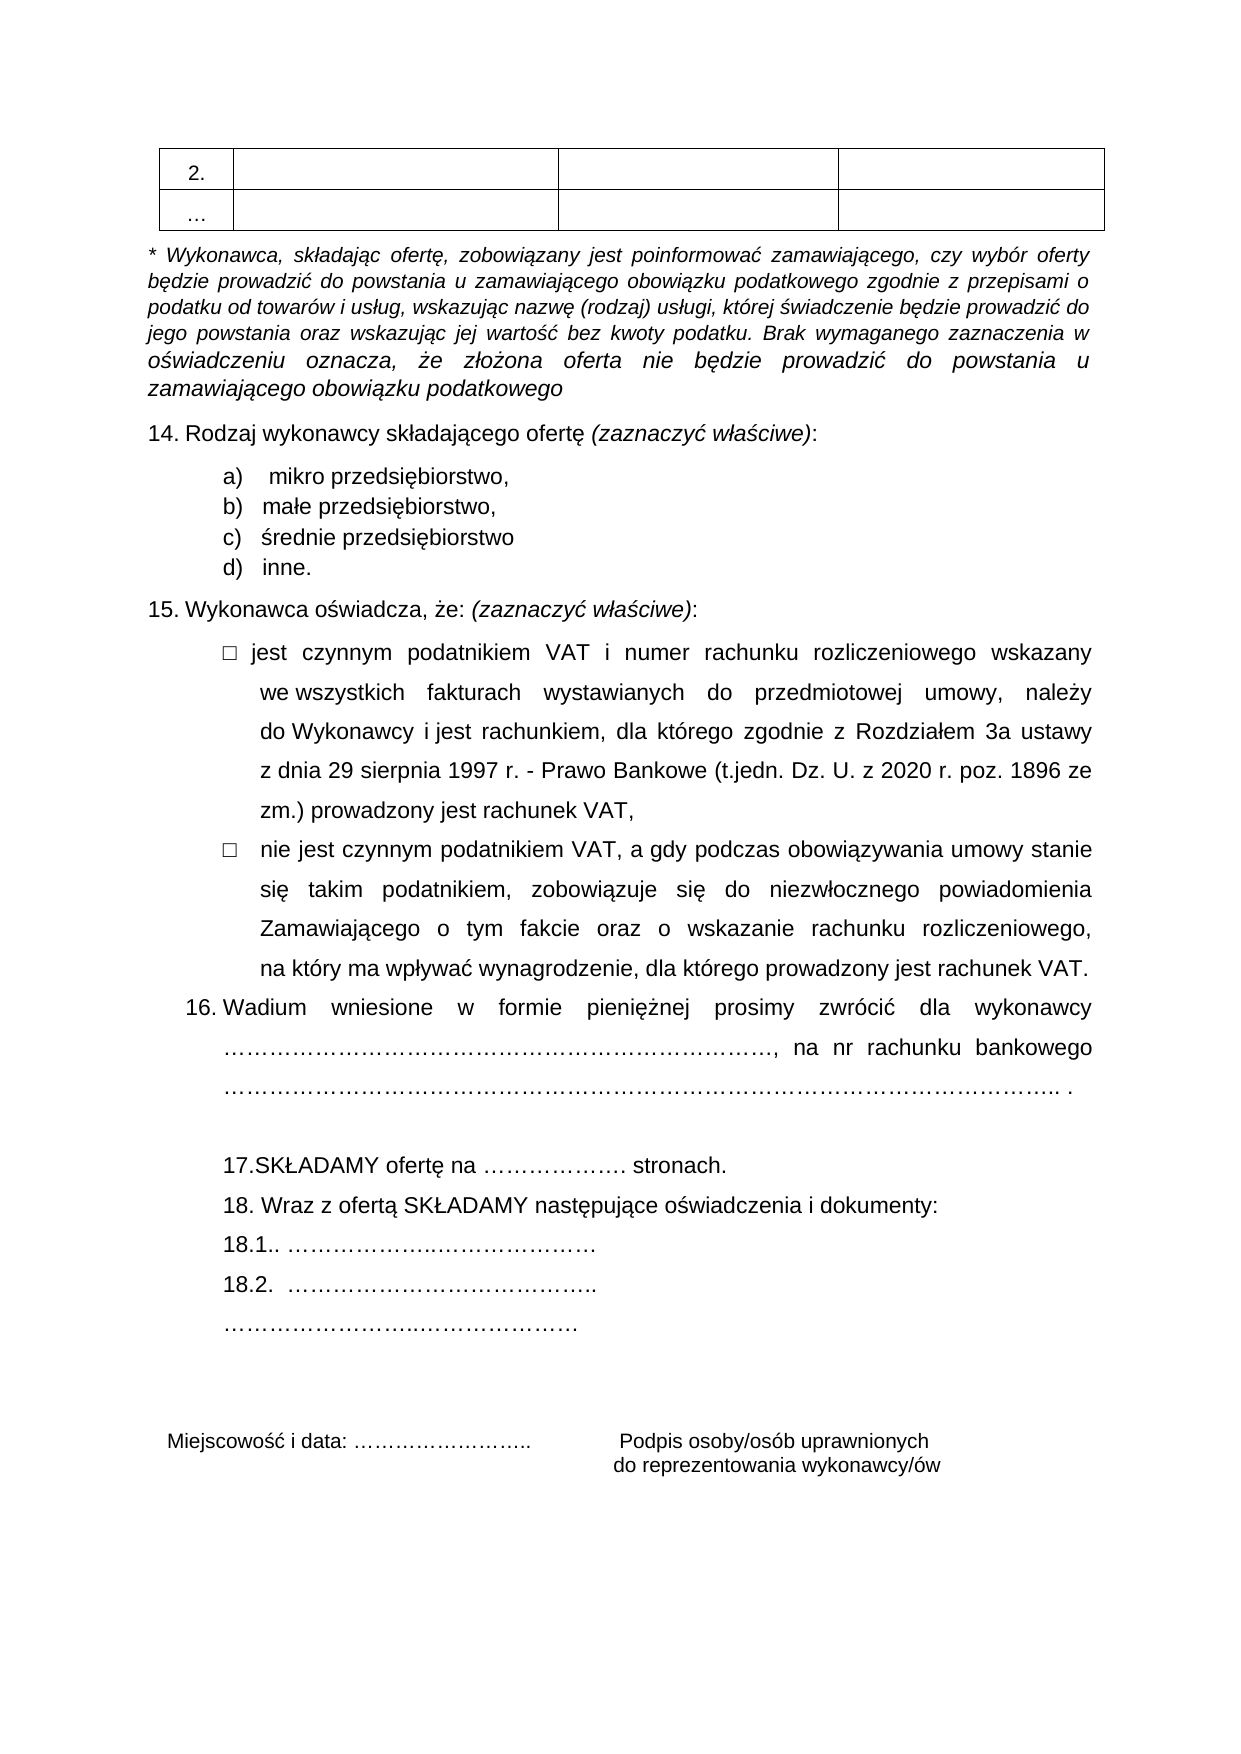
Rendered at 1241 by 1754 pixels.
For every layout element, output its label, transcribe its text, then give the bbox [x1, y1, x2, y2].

list □ jest czynnym podatnikiem VAT i numer rachunku rozliczeniowego wskazany we wszystkich fakturach wystawianych do przedmiotowej umowy, należy do Wykonawcy i jest rachunkiem, dla którego zgodnie z Rozdziałem 3a ustawy z dnia 29 sierpnia 1997 r. - Prawo Bankowe (t.jedn. Dz. U. z 2020 r. poz. 1896 ze zm.) prowadzony jest rachunek VAT, [223, 639, 1093, 823]
table_cell [839, 190, 1104, 230]
text 18. Wraz z ofertą SKŁADAMY następujące oświadczenia i dokumenty: [223, 1192, 1093, 1218]
text 18.2. ………………………………….. [223, 1271, 1093, 1297]
list Rodzaj wykonawcy składającego ofertę (zaznaczyć właściwe): [148, 420, 1093, 447]
list Wadium wniesione w formie pieniężnej prosimy zwrócić dla wykonawcy ………………………………………………………………, na nr rachunku bankowego ……………………………………………………………………………………………….. . [185, 994, 1093, 1100]
table_cell 2. [160, 149, 233, 189]
list c) średnie przedsiębiorstwo [223, 523, 1093, 550]
list b) małe przedsiębiorstwo, [223, 493, 1093, 519]
list Wykonawca oświadcza, że: (zaznaczyć właściwe): [148, 596, 1093, 623]
table_cell [839, 149, 1104, 189]
table_cell [559, 149, 838, 189]
table_cell [559, 190, 838, 230]
list a) mikro przedsiębiorstwo, [223, 463, 1093, 489]
table_cell … [160, 190, 233, 230]
list □ nie jest czynnym podatnikiem VAT, a gdy podczas obowiązywania umowy stanie się takim podatnikiem, zobowiązuje się do niezwłocznego powiadomienia Zamawiającego o tym fakcie oraz o wskazanie rachunku rozliczeniowego, na który ma wpływać wynagrodzenie, dla którego prowadzony jest rachunek VAT. [223, 836, 1093, 981]
table_cell [234, 190, 558, 230]
text ……………………..………………… [223, 1310, 1093, 1337]
text 17.SKŁADAMY ofertę na ………………. stronach. [223, 1152, 1093, 1179]
text * Wykonawca, składając ofertę, zobowiązany jest poinformować zamawiającego, czy wybór oferty będzie prowadzić do powstania u zamawiającego obowiązku podatkowego zgodnie z przepisami o podatku od towarów i usług, wskazując nazwę (rodzaj) usługi, której świadczenie będzie prowadzić do jego powstania oraz wskazując jej wartość bez kwoty podatku. Brak wymaganego zaznaczenia w oświadczeniu oznacza, że złożona oferta nie będzie prowadzić do powstania u zamawiającego obowiązku podatkowego [148, 243, 1093, 402]
text 18.1.. ………………..………………… [223, 1231, 1093, 1258]
list d) inne. [223, 554, 1093, 580]
table_cell [234, 149, 558, 189]
text Miejscowość i data: …………………….. Podpis osoby/osób uprawnionych do reprezentowania wykonawcy/ów [148, 1429, 1093, 1477]
